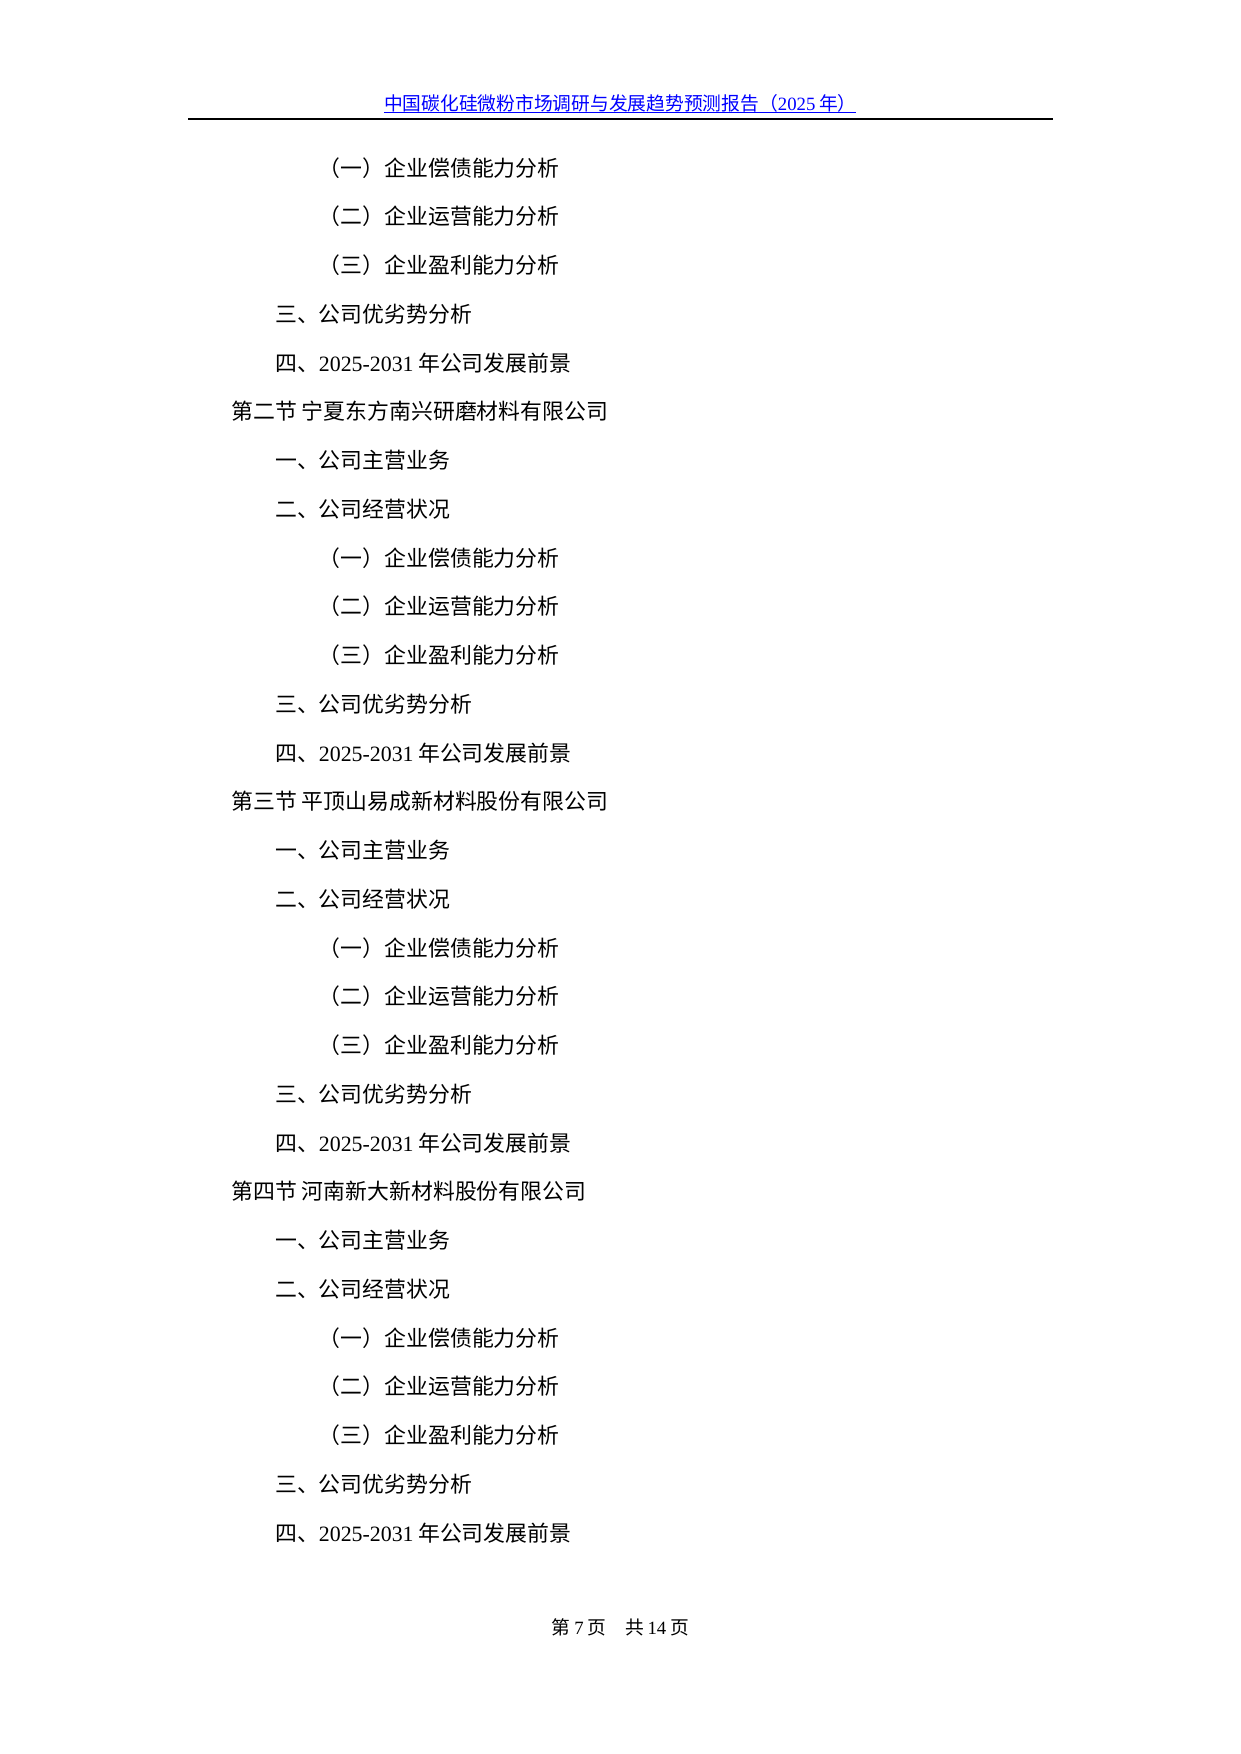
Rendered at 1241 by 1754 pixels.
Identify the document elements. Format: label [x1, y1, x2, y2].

text [187, 150, 1053, 1548]
